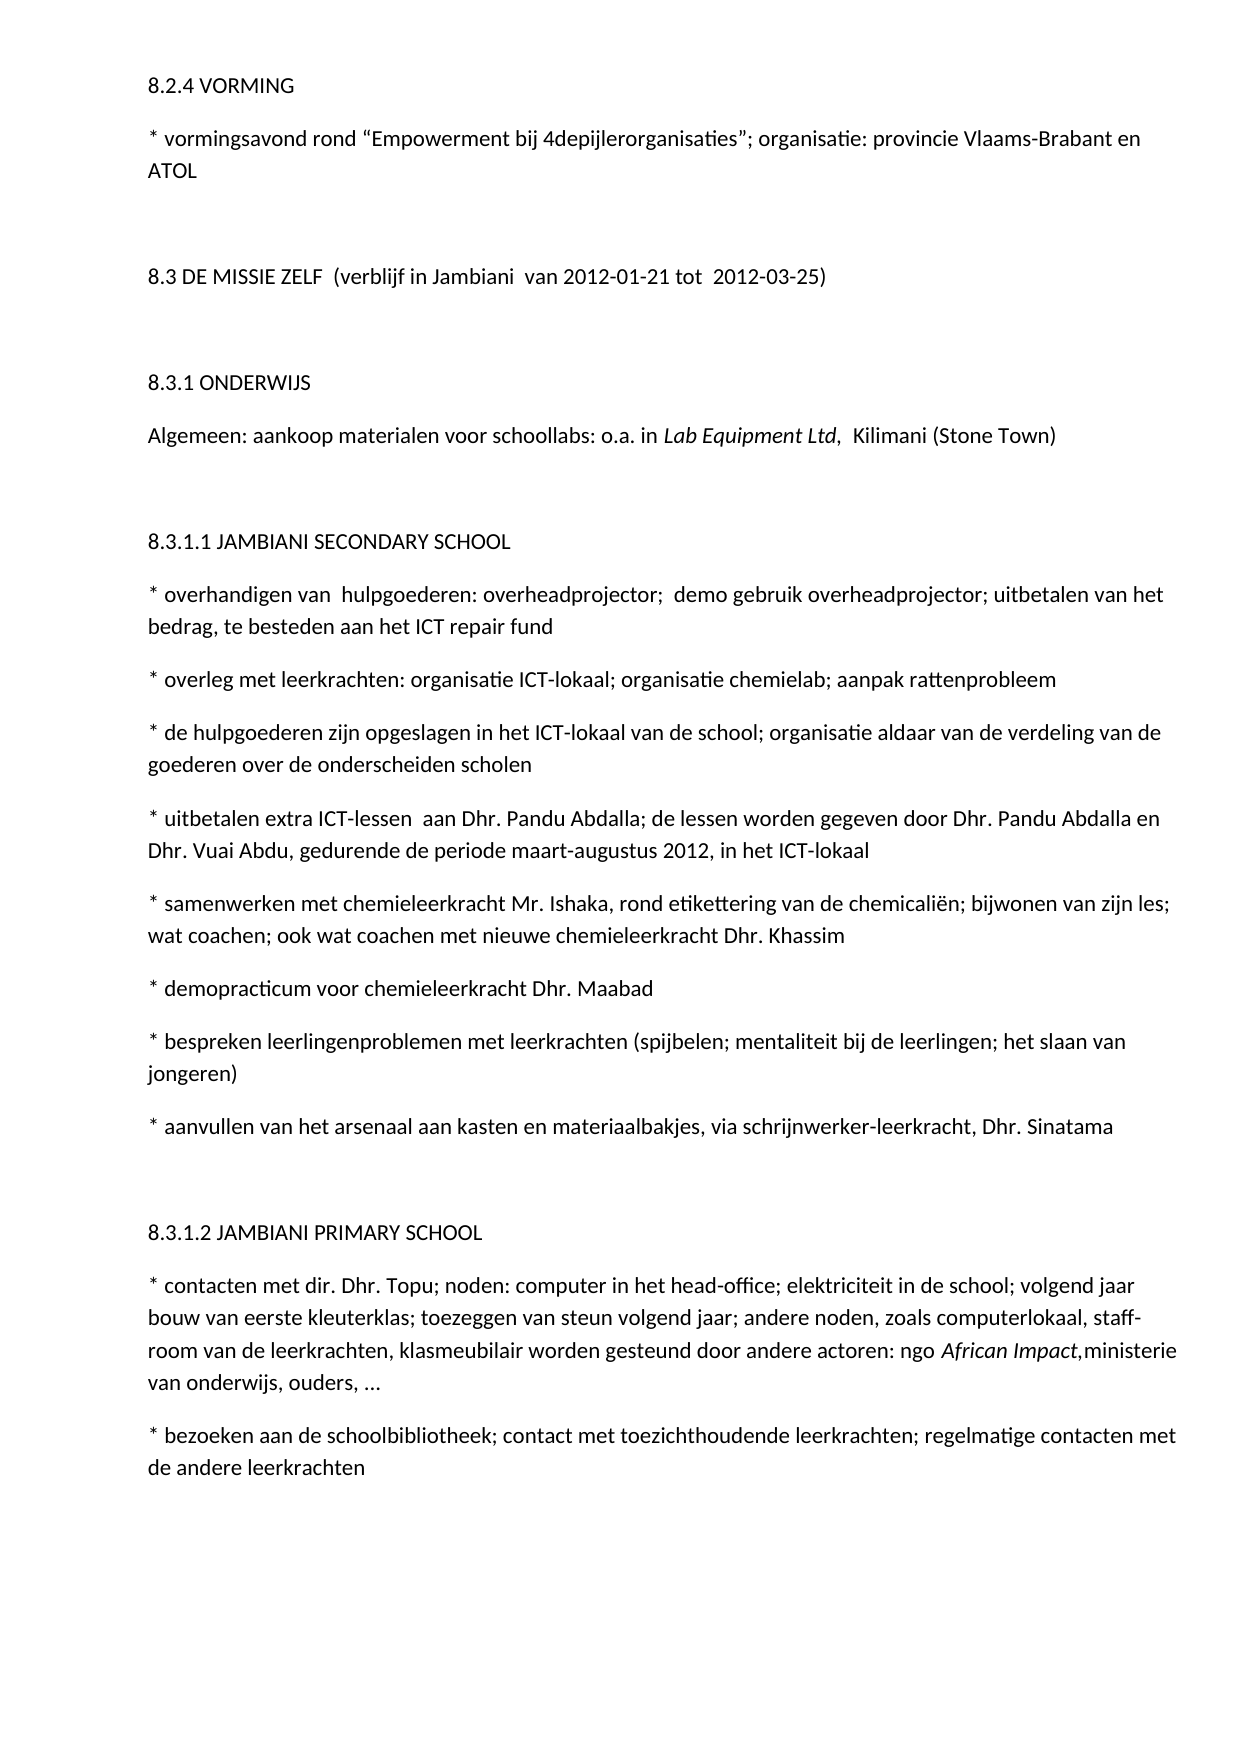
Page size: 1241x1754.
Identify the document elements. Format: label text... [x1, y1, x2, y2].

text * uitbetalen extra ICT-lessen aan Dhr. Pandu Abdalla; de lessen worden gegeven door Dhr. Pandu Abdalla en Dhr. Vuai Abdu, gedurende de periode maart-augustus 2012, in het ICT-lokaal [148, 804, 1187, 864]
text 8.3.1.1 JAMBIANI SECONDARY SCHOOL [148, 527, 1187, 555]
text 8.3.1 ONDERWIJS [148, 368, 1187, 396]
text * bezoeken aan de schoolbibliotheek; contact met toezichthoudende leerkrachten; regelmatige contacten met de andere leerkrachten [148, 1421, 1187, 1481]
text 8.3.1.2 JAMBIANI PRIMARY SCHOOL [148, 1218, 1187, 1246]
text * overleg met leerkrachten: organisatie ICT-lokaal; organisatie chemielab; aanpak rattenprobleem [148, 665, 1187, 693]
text * overhandigen van hulpgoederen: overheadprojector; demo gebruik overheadprojector; uitbetalen van het bedrag, te besteden aan het ICT repair fund [148, 580, 1187, 640]
text * bespreken leerlingenproblemen met leerkrachten (spijbelen; mentaliteit bij de leerlingen; het slaan van jongeren) [148, 1027, 1187, 1087]
text * contacten met dir. Dhr. Topu; noden: computer in het head-office; elektriciteit in de school; volgend jaar bouw van eerste kleuterklas; toezeggen van steun volgend jaar; andere noden, zoals computerlokaal, staff-room van de leerkrachten, klasmeubilair worden gesteund door andere actoren: ngo African Impact,ministerie van onderwijs, ouders, ... [148, 1271, 1187, 1396]
text * demopracticum voor chemieleerkracht Dhr. Maabad [148, 974, 1187, 1002]
text 8.3 DE MISSIE ZELF (verblijf in Jambiani van 2012-01-21 tot 2012-03-25) [148, 262, 1187, 290]
text * vormingsavond rond “Empowerment bij 4depijlerorganisaties”; organisatie: provincie Vlaams-Brabant en ATOL [148, 124, 1187, 184]
text * de hulpgoederen zijn opgeslagen in het ICT-lokaal van de school; organisatie aldaar van de verdeling van de goederen over de onderscheiden scholen [148, 718, 1187, 779]
text * aanvullen van het arsenaal aan kasten en materiaalbakjes, via schrijnwerker-leerkracht, Dhr. Sinatama [148, 1112, 1187, 1140]
text Algemeen: aankoop materialen voor schoollabs: o.a. in Lab Equipment Ltd, Kilimani (Stone Town) [148, 421, 1187, 449]
text 8.2.4 VORMING [148, 71, 1187, 99]
text * samenwerken met chemieleerkracht Mr. Ishaka, rond etikettering van de chemicaliën; bijwonen van zijn les; wat coachen; ook wat coachen met nieuwe chemieleerkracht Dhr. Khassim [148, 889, 1187, 949]
